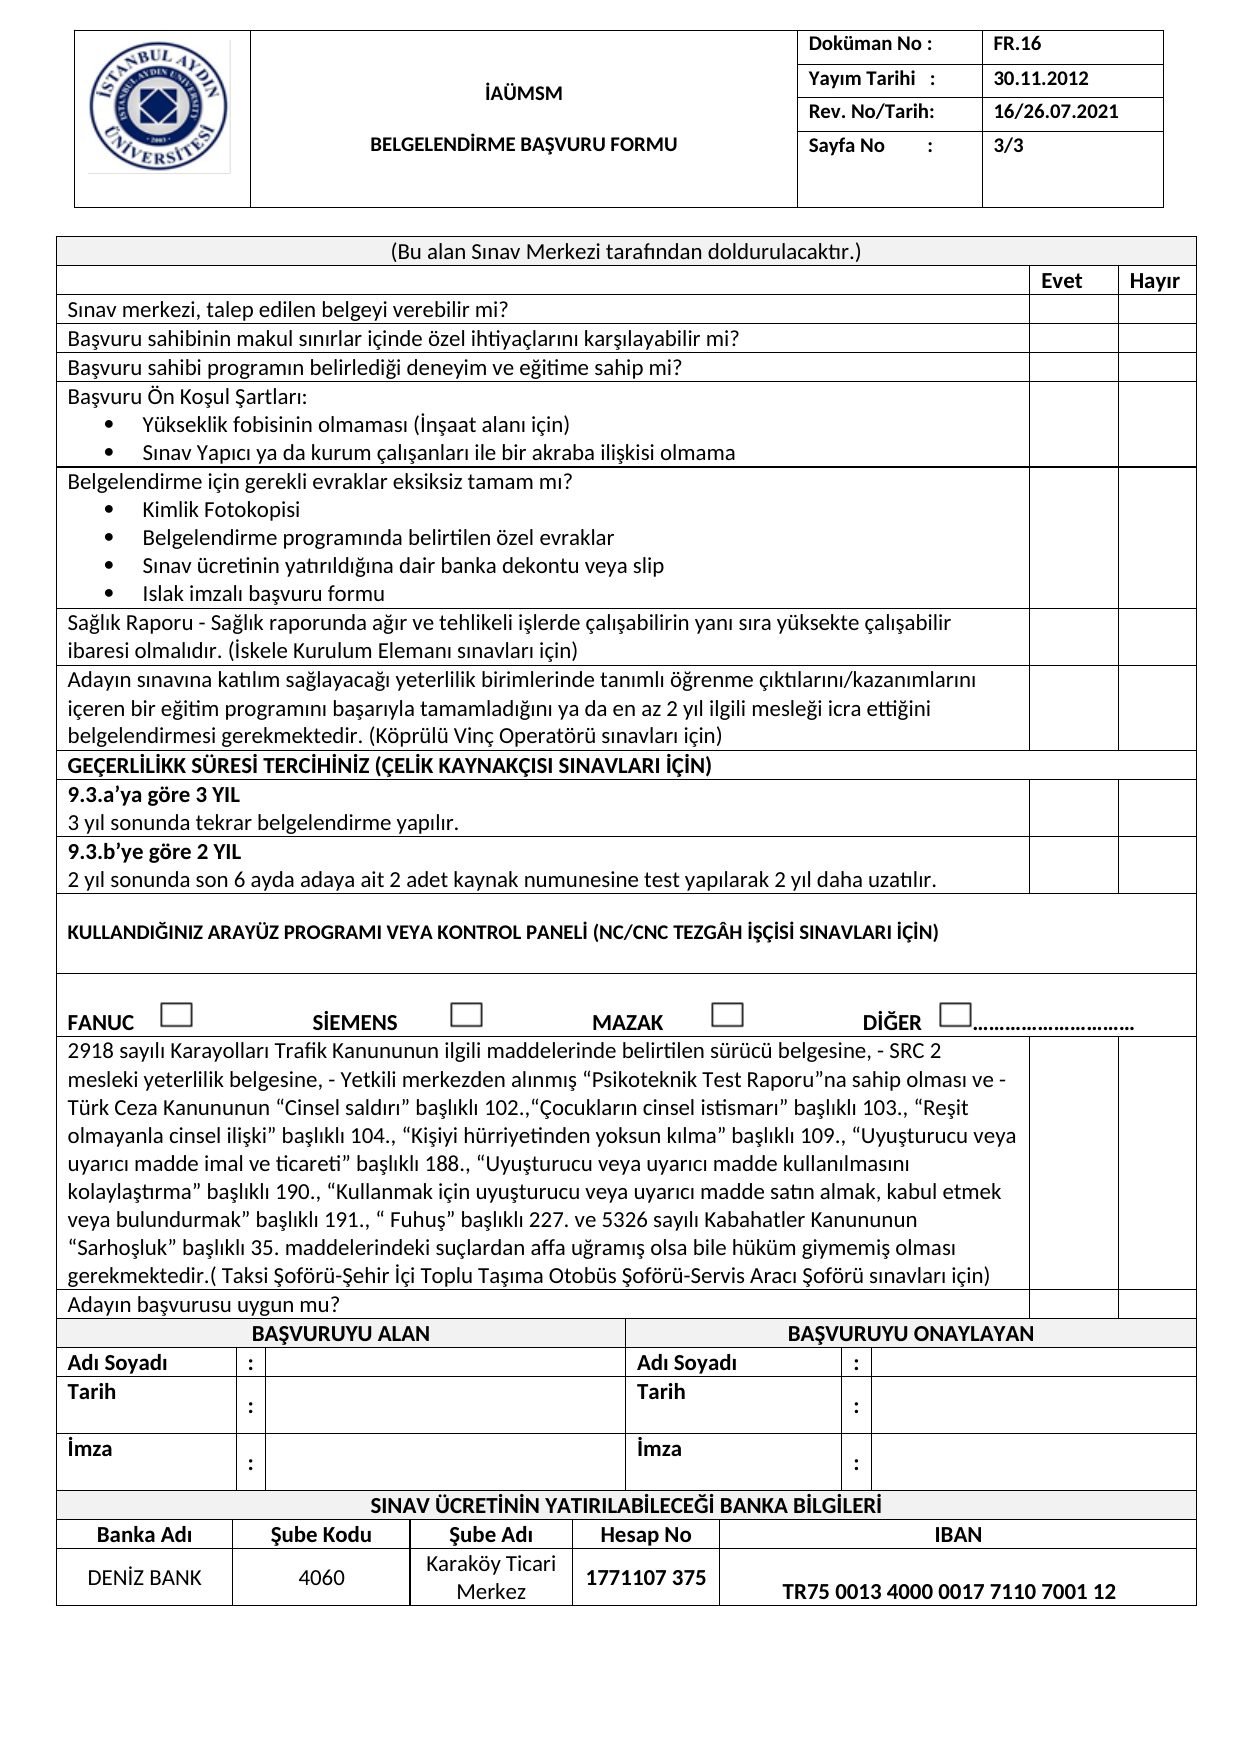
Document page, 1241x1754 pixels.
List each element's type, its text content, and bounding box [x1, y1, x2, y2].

table_cell 1771107 375 [573, 1549, 719, 1605]
table_cell Belgelendirme için gerekli evraklar eksiksiz tamam mı? Kimlik Fotokopisi Belgelendirme programında belirtilen özel evraklar Sınav ücretinin yatırıldığına dair banka dekontu veya slip Islak imzalı başvuru formu [57, 468, 1029, 607]
table_cell IBAN [720, 1520, 1196, 1548]
table_cell [1030, 609, 1118, 664]
table_cell [266, 1377, 625, 1433]
table_cell Adı Soyadı [57, 1348, 236, 1376]
table_cell [1030, 837, 1118, 893]
table_cell Banka Adı [57, 1520, 232, 1548]
table_cell Başvuru Ön Koşul Şartları: Yükseklik fobisinin olmaması (İnşaat alanı için) Sınav Yapıcı ya da kurum çalışanları ile bir akraba ilişkisi olmama [57, 382, 1029, 466]
table_cell Şube Adı [411, 1520, 572, 1548]
table_cell [872, 1377, 1196, 1433]
table_cell Evet [1030, 266, 1118, 294]
table_cell [1119, 468, 1196, 607]
table_cell Tarih [57, 1377, 236, 1433]
table_cell [1030, 1037, 1118, 1289]
table_cell : [237, 1348, 265, 1376]
table_cell [1119, 382, 1196, 466]
table_cell Sınav merkezi, talep edilen belgeyi verebilir mi? [57, 295, 1029, 323]
table_cell [57, 266, 1029, 294]
table_cell Tarih [626, 1377, 841, 1433]
table_cell : [237, 1377, 265, 1433]
table_cell [1119, 324, 1196, 352]
table_cell : [842, 1348, 871, 1376]
table_cell Karaköy Ticari Merkez [411, 1549, 572, 1605]
table_cell FANUC SİEMENS MAZAK DİĞER ………………………… [57, 974, 1196, 1036]
table_cell Şube Kodu [233, 1520, 409, 1548]
table_cell GEÇERLİLİKK SÜRESİ TERCİHİNİZ (ÇELİK KAYNAKÇISI SINAVLARI İÇİN) [57, 751, 1196, 779]
table_cell Adı Soyadı [626, 1348, 841, 1376]
table_cell Hayır [1119, 266, 1196, 294]
table_cell [872, 1434, 1196, 1490]
table_cell [266, 1348, 625, 1376]
table_cell BAŞVURU ŞARTLARI ve GEREKLİ EVRAKLAR (Bu alan Sınav Merkezi tarafından doldurulacaktır.) [57, 237, 1196, 265]
table_cell [1119, 609, 1196, 664]
table_cell Sağlık Raporu - Sağlık raporunda ağır ve tehlikeli işlerde çalışabilirin yanı sıra yüksekte çalışabilir ibaresi olmalıdır. (İskele Kurulum Elemanı sınavları için) [57, 609, 1029, 664]
picture [87, 40, 232, 175]
table_cell [1119, 1290, 1196, 1318]
table_cell SINAV ÜCRETİNİN YATIRILABİLECEĞİ BANKA BİLGİLERİ [57, 1491, 1196, 1519]
table_cell [1030, 382, 1118, 466]
table_cell [1119, 780, 1196, 836]
table_cell [1119, 295, 1196, 323]
table_cell BAŞVURUYU ALAN [57, 1319, 625, 1347]
table_cell [1030, 468, 1118, 607]
table_cell Başvuru sahibinin makul sınırlar içinde özel ihtiyaçlarını karşılayabilir mi? [57, 324, 1029, 352]
table_cell Adayın başvurusu uygun mu? [57, 1290, 1029, 1318]
picture [938, 1001, 973, 1030]
table_cell [1030, 324, 1118, 352]
table_cell 9.3.a’ya göre 3 YIL 3 yıl sonunda tekrar belgelendirme yapılır. [57, 780, 1029, 836]
table_cell İmza [626, 1434, 841, 1490]
table_cell İmza [57, 1434, 236, 1490]
table_cell [1030, 1290, 1118, 1318]
table_cell : [237, 1434, 265, 1490]
table_cell DENİZ BANK [57, 1549, 232, 1605]
table_cell [1030, 353, 1118, 381]
table_cell 4060 [233, 1549, 409, 1605]
table_cell [1030, 295, 1118, 323]
table_cell [1119, 1037, 1196, 1289]
table_cell [266, 1434, 625, 1490]
table_cell Başvuru sahibi programın belirlediği deneyim ve eğitime sahip mi? [57, 353, 1029, 381]
table_cell BAŞVURUYU ONAYLAYAN [626, 1319, 1196, 1347]
table_cell 9.3.b’ye göre 2 YIL 2 yıl sonunda son 6 ayda adaya ait 2 adet kaynak numunesine test yapılarak 2 yıl daha uzatılır. [57, 837, 1029, 893]
table_cell Adayın sınavına katılım sağlayacağı yeterlilik birimlerinde tanımlı öğrenme çıktılarını/kazanımlarını içeren bir eğitim programını başarıyla tamamladığını ya da en az 2 yıl ilgili mesleği icra ettiğini belgelendirmesi gerekmektedir. (Köprülü Vinç Operatörü sınavları için) [57, 666, 1029, 750]
table_cell [1030, 666, 1118, 750]
picture [159, 1001, 194, 1030]
picture [450, 1001, 484, 1030]
table_cell [1119, 837, 1196, 893]
table_cell [1119, 353, 1196, 381]
table_cell TR75 0013 4000 0017 7110 7001 12 [720, 1549, 1196, 1605]
table_cell : [842, 1434, 871, 1490]
table_cell KULLANDIĞINIZ ARAYÜZ PROGRAMI VEYA KONTROL PANELİ (NC/CNC TEZGÂH İŞÇİSİ SINAVLARI İÇİN) [57, 894, 1196, 973]
table_cell Hesap No [573, 1520, 719, 1548]
table_cell 2918 sayılı Karayolları Trafik Kanununun ilgili maddelerinde belirtilen sürücü belgesine, - SRC 2 mesleki yeterlilik belgesine, - Yetkili merkezden alınmış “Psikoteknik Test Raporu”na sahip olması ve - Türk Ceza Kanununun “Cinsel saldırı” başlıklı 102.,“Çocukların cinsel istismarı” başlıklı 103., “Reşit olmayanla cinsel ilişki” başlıklı 104., “Kişiyi hürriyetinden yoksun kılma” başlıklı 109., “Uyuşturucu veya uyarıcı madde imal ve ticareti” başlıklı 188., “Uyuşturucu veya uyarıcı madde kullanılmasını kolaylaştırma” başlıklı 190., “Kullanmak için uyuşturucu veya uyarıcı madde satın almak, kabul etmek veya bulundurmak” başlıklı 191., “ Fuhuş” başlıklı 227. ve 5326 sayılı Kabahatler Kanununun “Sarhoşluk” başlıklı 35. maddelerindeki suçlardan affa uğramış olsa bile hüküm giymemiş olması gerekmektedir.( Taksi Şoförü-Şehir İçi Toplu Taşıma Otobüs Şoförü-Servis Aracı Şoförü sınavları için) [57, 1037, 1029, 1289]
table_cell [1119, 666, 1196, 750]
table_cell [872, 1348, 1196, 1376]
table_cell [1030, 780, 1118, 836]
table_cell : [842, 1377, 871, 1433]
picture [710, 1001, 745, 1030]
